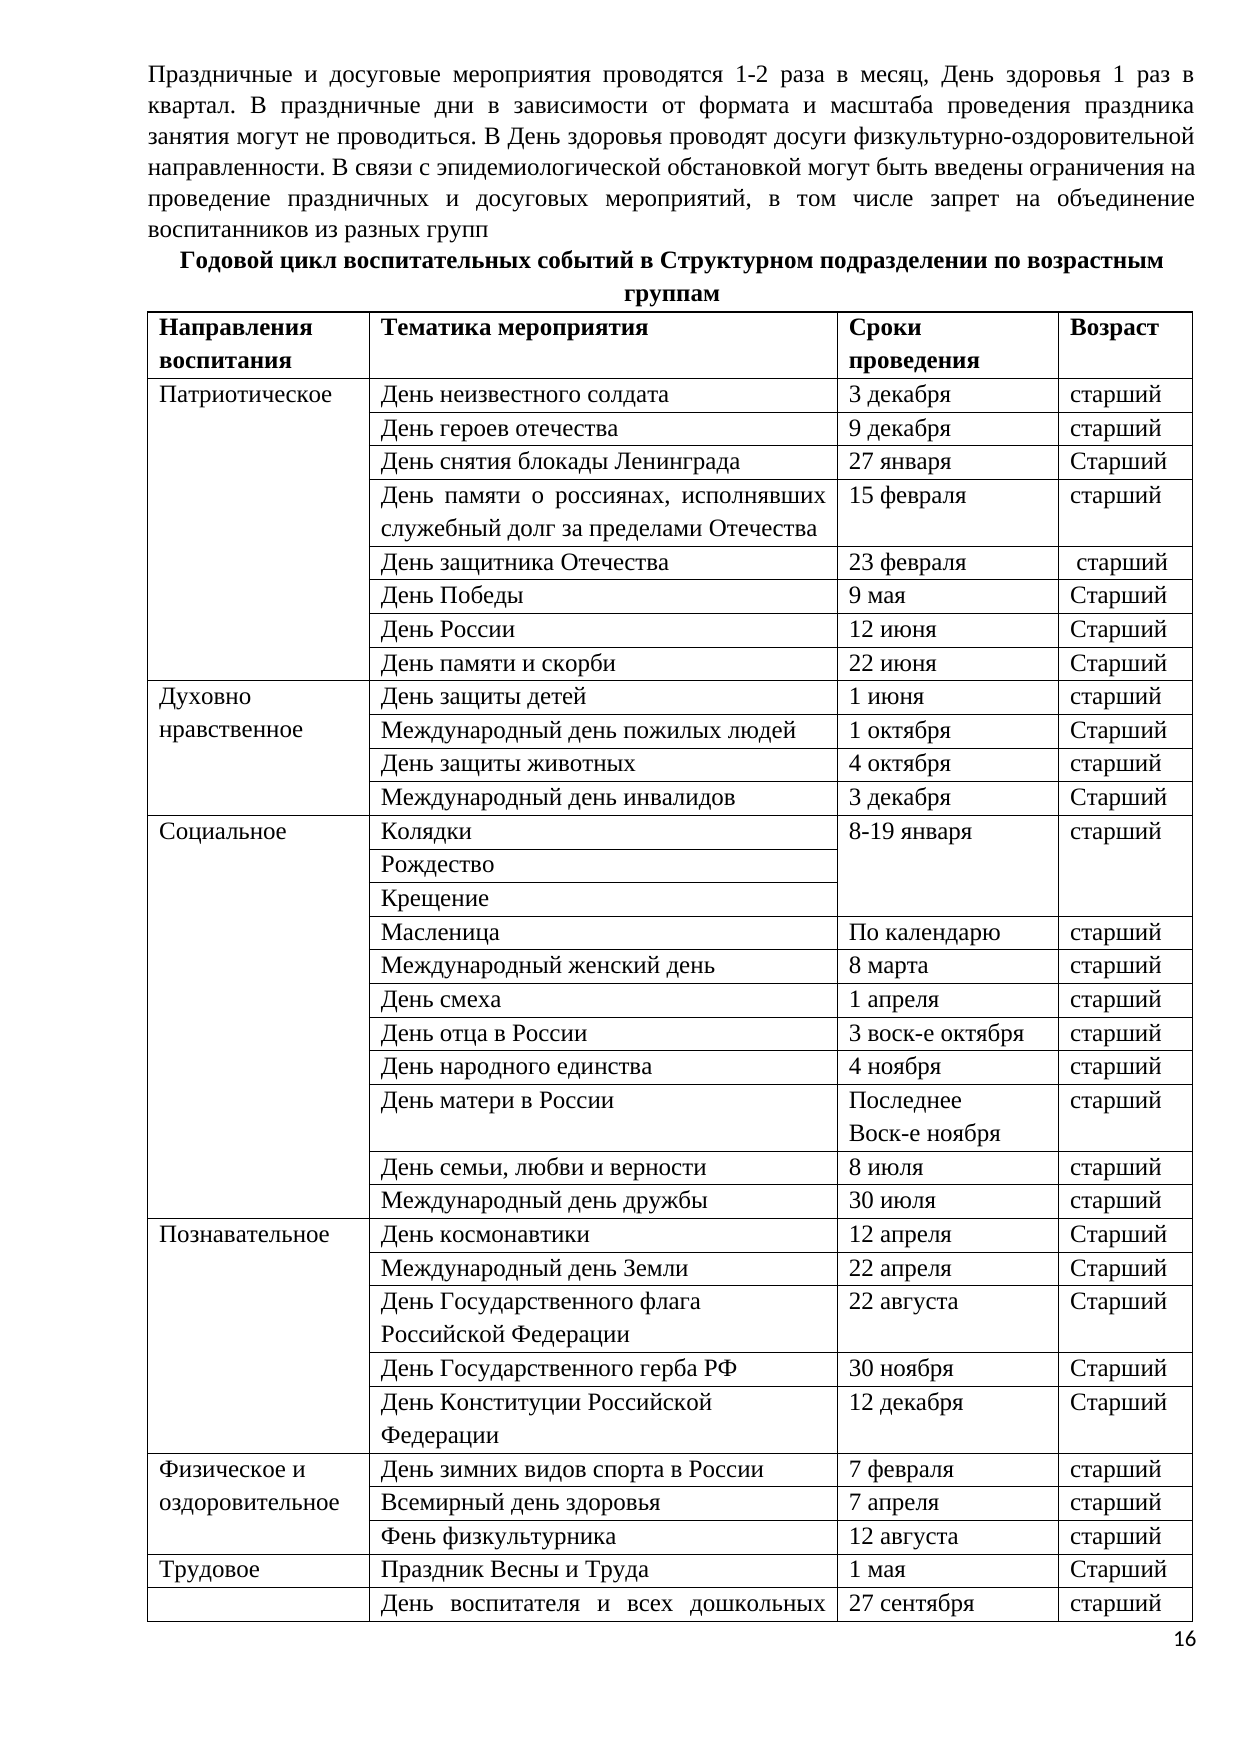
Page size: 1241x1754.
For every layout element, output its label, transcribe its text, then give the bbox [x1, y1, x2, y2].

table_cell День отца в России [370, 1018, 837, 1050]
table_cell старший [1059, 1454, 1192, 1486]
table_cell старший [1059, 681, 1192, 714]
table_cell День Государственного флага Российской Федерации [370, 1286, 837, 1352]
table_cell Трудовое [148, 1555, 369, 1587]
table_cell 12 апреля [838, 1219, 1058, 1252]
table_cell День матери в России [370, 1085, 837, 1151]
table_cell День семьи, любви и верности [370, 1152, 837, 1184]
table_cell старший [1059, 547, 1192, 579]
table_cell 1 апреля [838, 984, 1058, 1017]
table_cell 4 ноября [838, 1051, 1058, 1084]
table_cell 22 августа [838, 1286, 1058, 1352]
table_cell День Конституции Российской Федерации [370, 1387, 837, 1453]
table_cell 15 февраля [838, 480, 1058, 546]
table_cell Рождество [370, 850, 837, 882]
table_cell Старший [1059, 1286, 1192, 1352]
table_cell 27 сентября [838, 1588, 1058, 1621]
table_cell Международный день инвалидов [370, 782, 837, 815]
table_cell Физическое и оздоровительное [148, 1454, 369, 1553]
table_header Сроки проведения [838, 313, 1058, 378]
table_cell Фень физкультурника [370, 1521, 837, 1553]
table_cell старший [1059, 816, 1192, 916]
table_cell 1 июня [838, 681, 1058, 714]
table_cell 8 марта [838, 950, 1058, 983]
table_cell День Государственного герба РФ [370, 1353, 837, 1386]
table_cell старший [1059, 1051, 1192, 1084]
table_cell 8 июля [838, 1152, 1058, 1184]
table_cell День памяти и скорби [370, 648, 837, 680]
table_header Возраст [1059, 313, 1192, 378]
table_cell Старший [1059, 1253, 1192, 1285]
table_cell День памяти о россиянах, исполнявших служебный долг за пределами Отечества [370, 480, 837, 546]
table_cell 3 декабря [838, 782, 1058, 815]
table_cell Всемирный день здоровья [370, 1487, 837, 1520]
table_cell Международный день дружбы [370, 1185, 837, 1218]
table_cell Старший [1059, 1555, 1192, 1587]
table_cell День защиты детей [370, 681, 837, 714]
table_cell Старший [1059, 446, 1192, 479]
table_cell День зимних видов спорта в России [370, 1454, 837, 1486]
table_cell 1 октября [838, 715, 1058, 747]
table_cell старший [1059, 480, 1192, 546]
table_cell День неизвестного солдата [370, 379, 837, 412]
table_cell старший [1059, 413, 1192, 445]
table_cell 7 апреля [838, 1487, 1058, 1520]
table_cell День народного единства [370, 1051, 837, 1084]
table_cell старший [1059, 379, 1192, 412]
table_cell 12 июня [838, 614, 1058, 647]
table_cell Старший [1059, 648, 1192, 680]
table_cell 30 июля [838, 1185, 1058, 1218]
table_cell старший [1059, 917, 1192, 949]
table_cell 3 воск-е октября [838, 1018, 1058, 1050]
table_cell День снятия блокады Ленинграда [370, 446, 837, 479]
table_cell старший [1059, 1521, 1192, 1553]
table_cell Старший [1059, 614, 1192, 647]
table_cell Международный день пожилых людей [370, 715, 837, 747]
table_header Направления воспитания [148, 313, 369, 378]
table_cell День России [370, 614, 837, 647]
table_cell старший [1059, 1018, 1192, 1050]
table_cell День героев отечества [370, 413, 837, 445]
table_cell Колядки [370, 816, 837, 848]
table_cell Последнее Воск-е ноября [838, 1085, 1058, 1151]
table_cell 22 июня [838, 648, 1058, 680]
table_cell Патриотическое [148, 379, 369, 680]
table_cell старший [1059, 749, 1192, 781]
table_cell Крещение [370, 883, 837, 916]
table_cell 4 октября [838, 749, 1058, 781]
table_cell 8-19 января [838, 816, 1058, 916]
table_cell Познавательное [148, 1219, 369, 1453]
table_cell старший [1059, 1185, 1192, 1218]
table_cell Международный женский день [370, 950, 837, 983]
table_cell старший [1059, 950, 1192, 983]
table_cell 7 февраля [838, 1454, 1058, 1486]
table_cell старший [1059, 984, 1192, 1017]
table_cell Международный день Земли [370, 1253, 837, 1285]
table_cell Старший [1059, 1353, 1192, 1386]
table_cell Старший [1059, 715, 1192, 747]
table_cell Старший [1059, 580, 1192, 613]
table_cell 1 мая [838, 1555, 1058, 1587]
table_cell День защиты животных [370, 749, 837, 781]
table_cell [148, 1588, 369, 1621]
table_cell 12 августа [838, 1521, 1058, 1553]
table_cell 3 декабря [838, 379, 1058, 412]
table_cell По календарю [838, 917, 1058, 949]
table_cell 30 ноября [838, 1353, 1058, 1386]
table_cell День защитника Отечества [370, 547, 837, 579]
table_cell 9 мая [838, 580, 1058, 613]
table_header Тематика мероприятия [370, 313, 837, 378]
table_cell старший [1059, 1152, 1192, 1184]
table_cell Старший [1059, 782, 1192, 815]
table_cell старший [1059, 1588, 1192, 1621]
table_cell 9 декабря [838, 413, 1058, 445]
table_cell Старший [1059, 1387, 1192, 1453]
table_cell старший [1059, 1487, 1192, 1520]
table_cell 12 декабря [838, 1387, 1058, 1453]
table_cell 27 января [838, 446, 1058, 479]
table_cell Масленица [370, 917, 837, 949]
table_cell 23 февраля [838, 547, 1058, 579]
table_cell старший [1059, 1085, 1192, 1151]
table_cell Праздник Весны и Труда [370, 1555, 837, 1587]
text Праздничные и досуговые мероприятия проводятся 1-2 раза в месяц, День здоровья 1 раз в квартал. В праздничные дни в зависимости от формата и масштаба проведения праздника занятия могут не проводиться. В День здоровья проводят досуги физкультурно-оздоровительной направленности. В связи с эпидемиологической обстановкой могут быть введены ограничения на проведение праздничных и досуговых мероприятий, в том числе запрет на объединение воспитанников из разных групп [148, 59, 1196, 243]
table_cell День Победы [370, 580, 837, 613]
table_cell Старший [1059, 1219, 1192, 1252]
table_cell Духовно нравственное [148, 681, 369, 815]
text Годовой цикл воспитательных событий в Структурном подразделении по возрастным группам [148, 245, 1196, 307]
table_cell Социальное [148, 816, 369, 1218]
table_cell 22 апреля [838, 1253, 1058, 1285]
table_cell День космонавтики [370, 1219, 837, 1252]
table_cell День смеха [370, 984, 837, 1017]
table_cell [370, 1588, 837, 1621]
